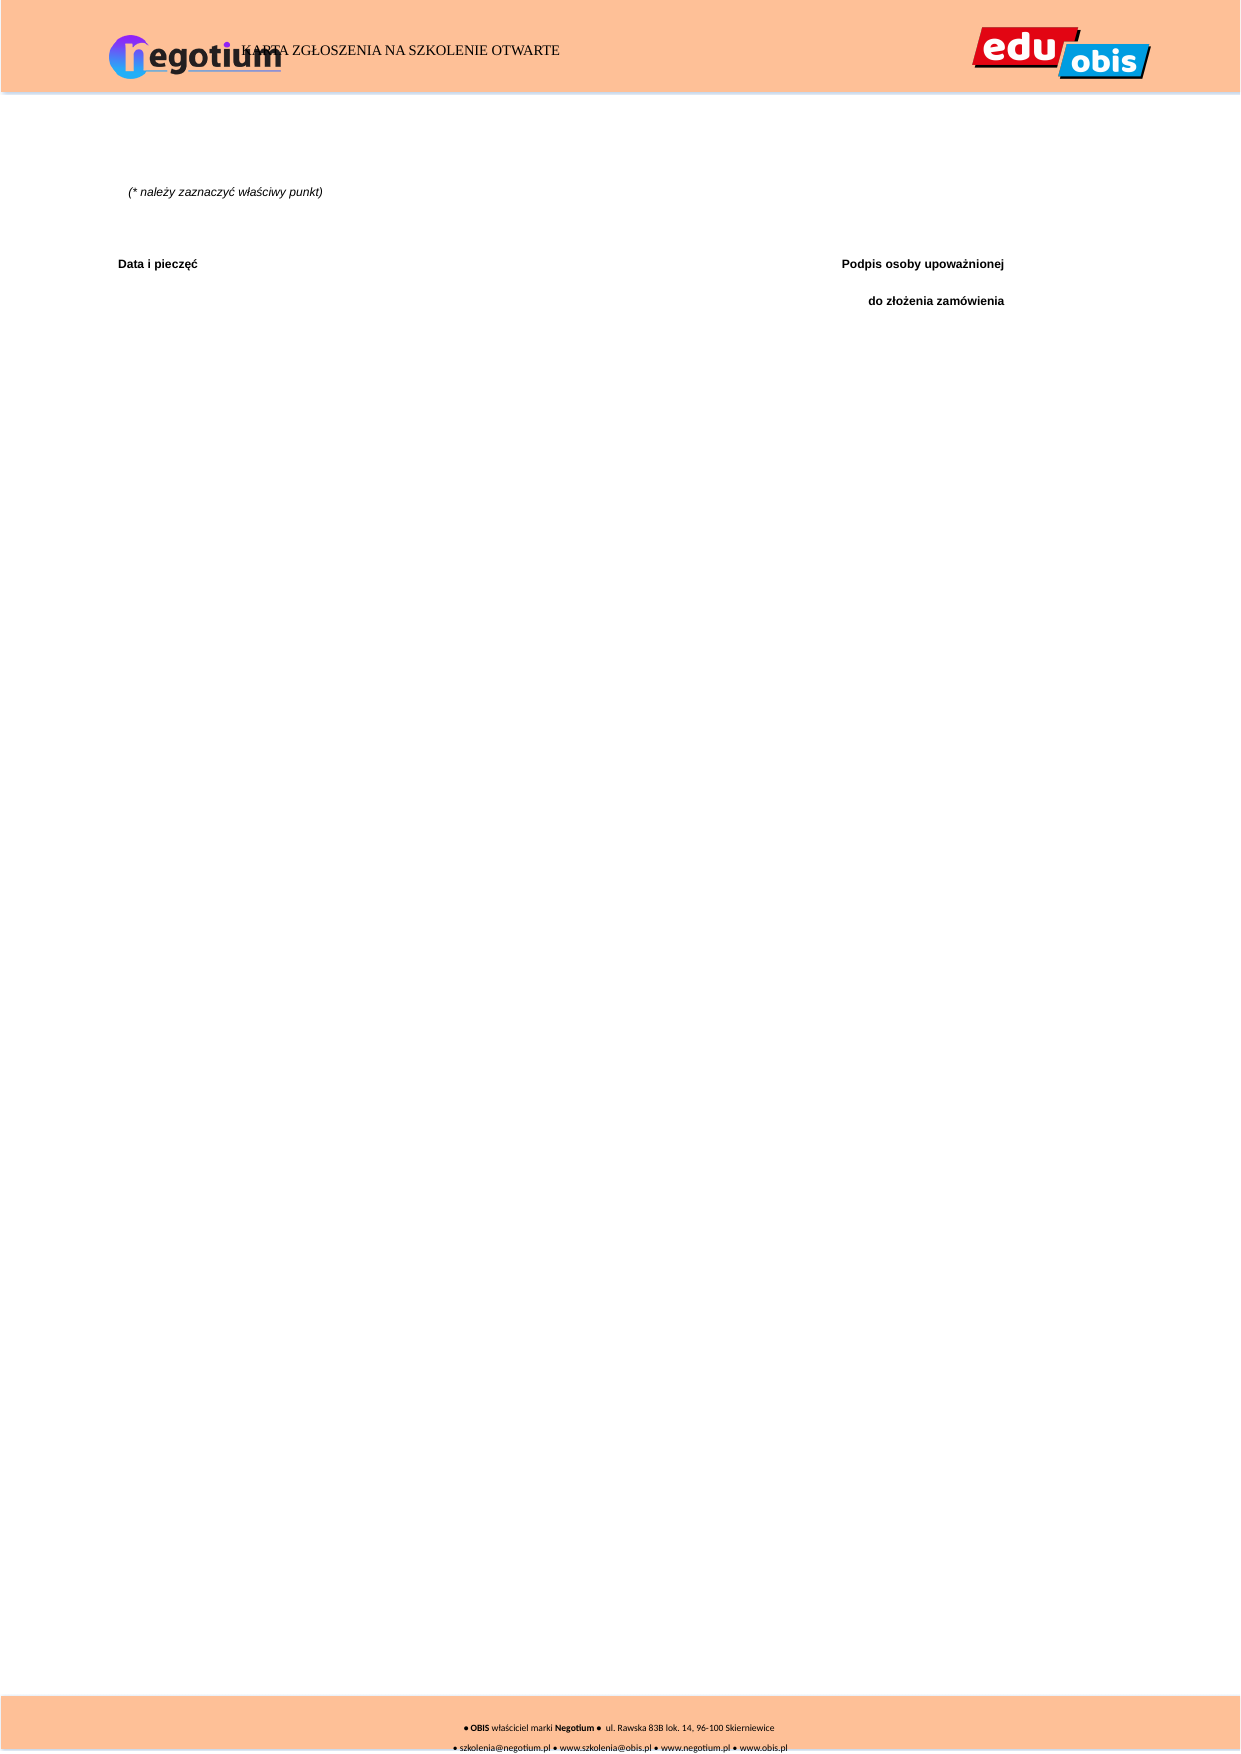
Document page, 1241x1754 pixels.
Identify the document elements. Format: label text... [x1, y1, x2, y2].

text Data i pieczęć Podpis osoby upoważnionej do złożenia zamówienia [118, 247, 1137, 307]
picture [1, 1696, 1241, 1749]
picture [1, 0, 1241, 99]
text (* należy zaznaczyć właściwy punkt) [118, 175, 1122, 199]
